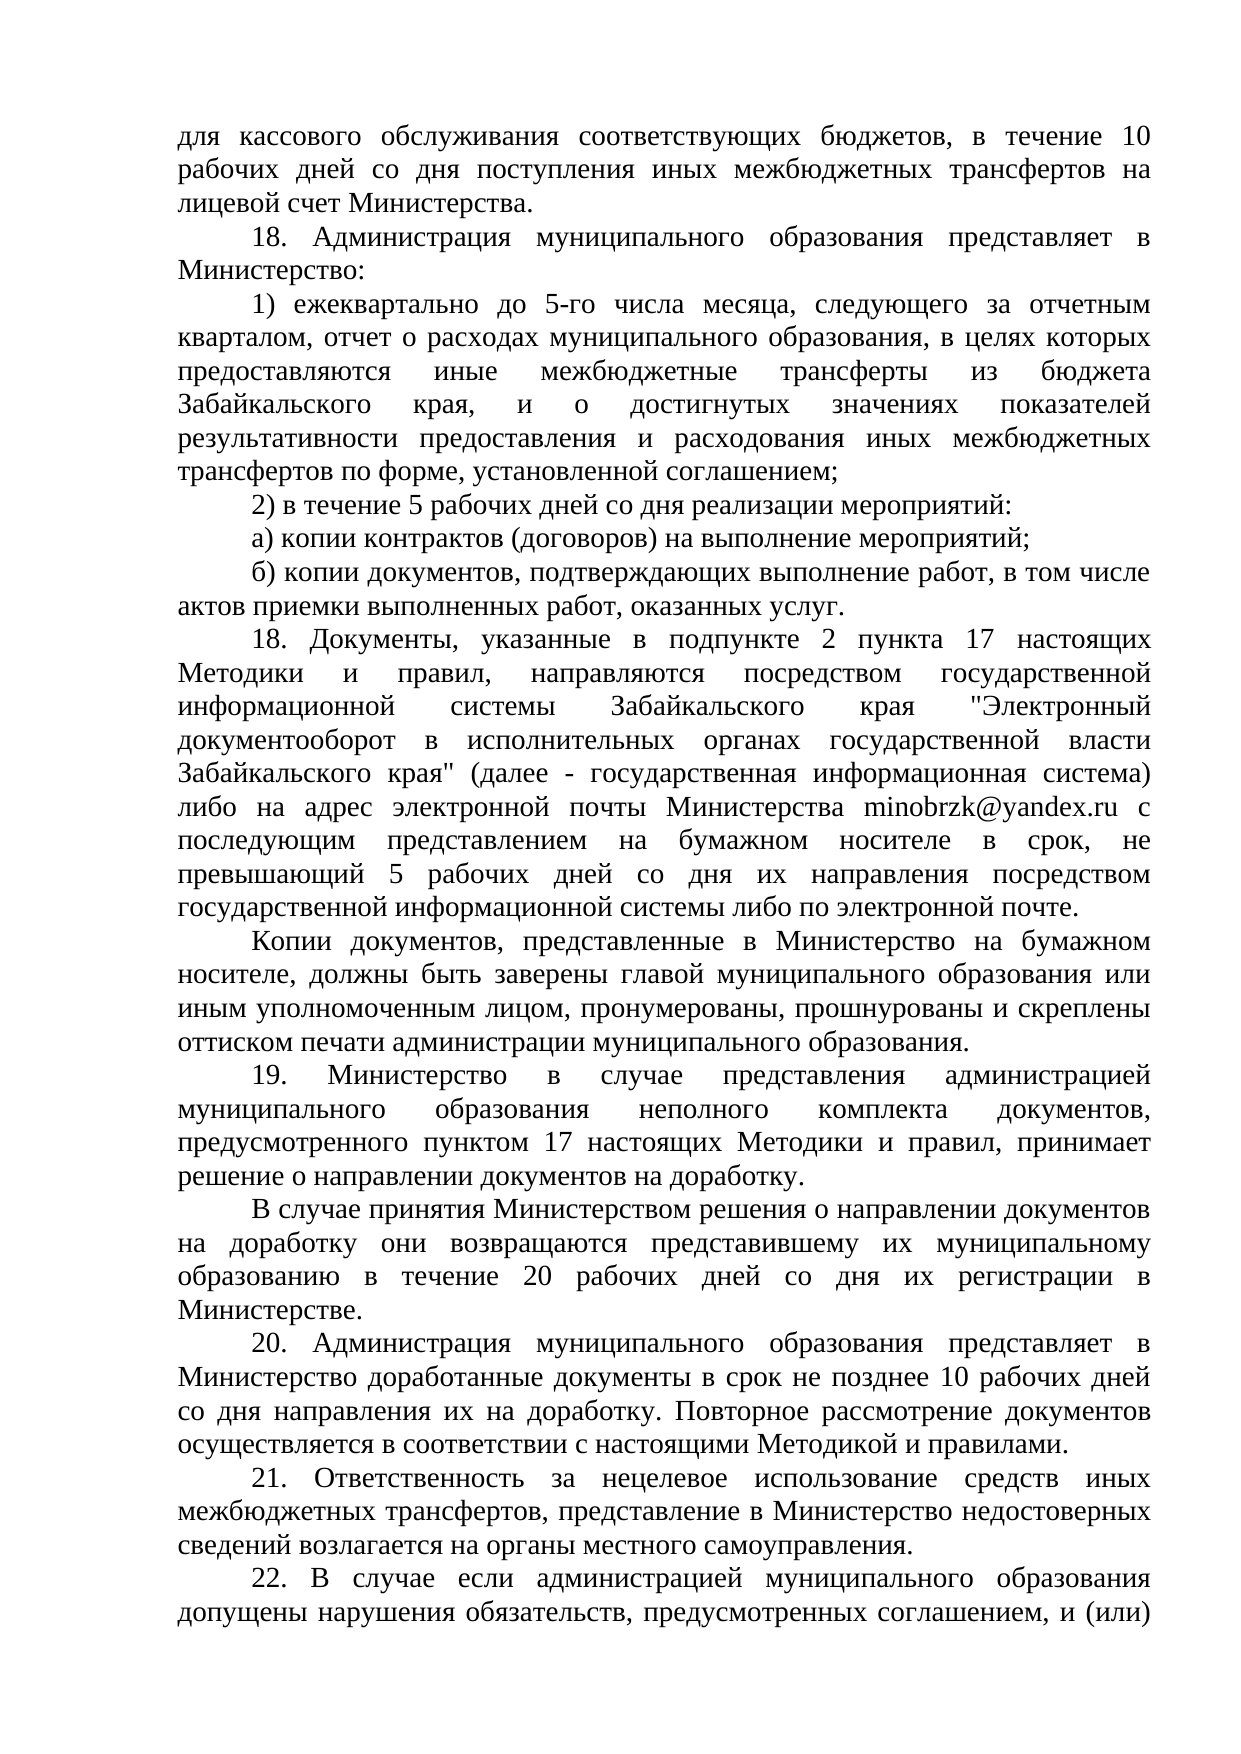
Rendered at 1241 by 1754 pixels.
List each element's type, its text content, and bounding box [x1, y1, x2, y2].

text В случае принятия Министерством решения о направлении документов на доработку они возвращаются представившему их муниципальному образованию в течение 20 рабочих дней со дня их регистрации в Министерстве. [177, 1191, 1152, 1326]
text 18. Документы, указанные в подпункте 2 пункта 17 настоящих Методики и правил, направляются посредством государственной информационной системы Забайкальского края "Электронный документооборот в исполнительных органах государственной власти Забайкальского края" (далее - государственная информационная система) либо на адрес электронной почты Министерства minobrzk@yandex.ru с последующим представлением на бумажном носителе в срок, не превышающий 5 рабочих дней со дня их направления посредством государственной информационной системы либо по электронной почте. [177, 621, 1152, 923]
text б) копии документов, подтверждающих выполнение работ, в том числе актов приемки выполненных работ, оказанных услуг. [177, 554, 1152, 621]
text а) копии контрактов (договоров) на выполнение мероприятий; [177, 521, 1152, 554]
text 1) ежеквартально до 5-го числа месяца, следующего за отчетным кварталом, отчет о расходах муниципального образования, в целях которых предоставляются иные межбюджетные трансферты из бюджета Забайкальского края, и о достигнутых значениях показателей результативности предоставления и расходования иных межбюджетных трансфертов по форме, установленной соглашением; [177, 286, 1152, 487]
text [177, 118, 1152, 219]
text 2) в течение 5 рабочих дней со дня реализации мероприятий: [177, 487, 1152, 521]
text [177, 1560, 1152, 1627]
text Копии документов, представленные в Министерство на бумажном носителе, должны быть заверены главой муниципального образования или иным уполномоченным лицом, пронумерованы, прошнурованы и скреплены оттиском печати администрации муниципального образования. [177, 923, 1152, 1057]
text 20. Администрация муниципального образования представляет в Министерство доработанные документы в срок не позднее 10 рабочих дней со дня направления их на доработку. Повторное рассмотрение документов осуществляется в соответствии с настоящими Методикой и правилами. [177, 1326, 1152, 1460]
text 21. Ответственность за нецелевое использование средств иных межбюджетных трансфертов, представление в Министерство недостоверных сведений возлагается на органы местного самоуправления. [177, 1460, 1152, 1560]
text 18. Администрация муниципального образования представляет в Министерство: [177, 219, 1152, 286]
text 19. Министерство в случае представления администрацией муниципального образования неполного комплекта документов, предусмотренного пунктом 17 настоящих Методики и правил, принимает решение о направлении документов на доработку. [177, 1057, 1152, 1191]
